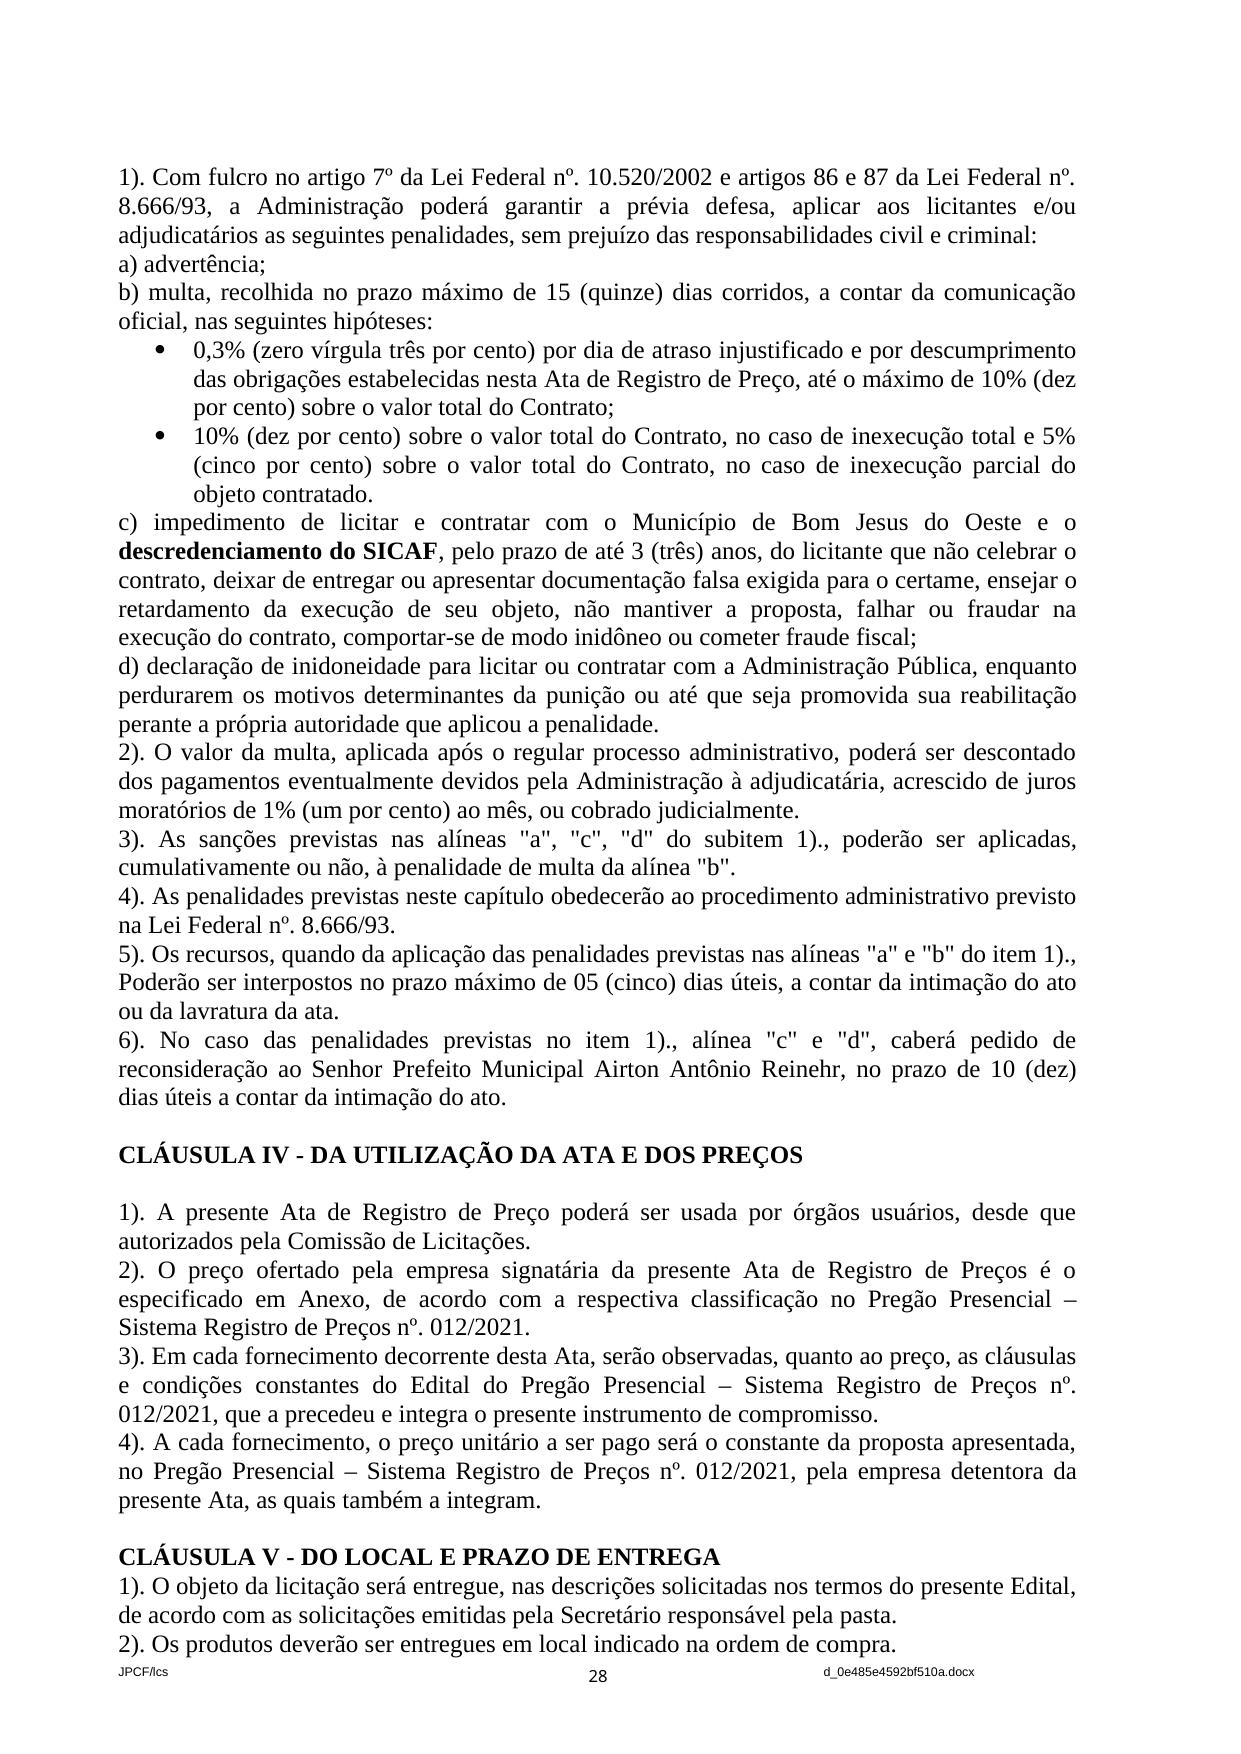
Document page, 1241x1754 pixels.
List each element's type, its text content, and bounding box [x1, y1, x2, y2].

text 4). As penalidades previstas neste capítulo obedecerão ao procedimento administrativo previsto na Lei Federal nº. 8.666/93. [118, 881, 1078, 939]
text 5). Os recursos, quando da aplicação das penalidades previstas nas alíneas "a" e "b" do item 1)., Poderão ser interpostos no prazo máximo de 05 (cinco) dias úteis, a contar da intimação do ato ou da lavratura da ata. [118, 939, 1078, 1025]
text 2). Os produtos deverão ser entregues em local indicado na ordem de compra. [118, 1629, 1078, 1657]
text c) impedimento de licitar e contratar com o Município de Bom Jesus do Oeste e o descredenciamento do SICAF, pelo prazo de até 3 (três) anos, do licitante que não celebrar o contrato, deixar de entregar ou apresentar documentação falsa exigida para o certame, ensejar o retardamento da execução de seu objeto, não mantiver a proposta, falhar ou fraudar na execução do contrato, comportar-se de modo inidôneo ou cometer fraude fiscal; [118, 507, 1078, 651]
text CLÁUSULA V - DO LOCAL E PRAZO DE ENTREGA [118, 1542, 1078, 1571]
text CLÁUSULA IV - DA UTILIZAÇÃO DA ATA E DOS PREÇOS [118, 1140, 1078, 1169]
text 3). Em cada fornecimento decorrente desta Ata, serão observadas, quanto ao preço, as cláusulas e condições constantes do Edital do Pregão Presencial – Sistema Registro de Preços nº. 012/2021, que a precedeu e integra o presente instrumento de compromisso. [118, 1341, 1078, 1427]
list 10% (dez por cento) sobre o valor total do Contrato, no caso de inexecução total e 5% (cinco por cento) sobre o valor total do Contrato, no caso de inexecução parcial do objeto contratado. [156, 421, 1078, 507]
text b) multa, recolhida no prazo máximo de 15 (quinze) dias corridos, a contar da comunicação oficial, nas seguintes hipóteses: [118, 277, 1078, 335]
text 1). O objeto da licitação será entregue, nas descrições solicitadas nos termos do presente Edital, de acordo com as solicitações emitidas pela Secretário responsável pela pasta. [118, 1571, 1078, 1629]
text 2). O valor da multa, aplicada após o regular processo administrativo, poderá ser descontado dos pagamentos eventualmente devidos pela Administração à adjudicatária, acrescido de juros moratórios de 1% (um por cento) ao mês, ou cobrado judicialmente. [118, 737, 1078, 824]
text 2). O preço ofertado pela empresa signatária da presente Ata de Registro de Preços é o especificado em Anexo, de acordo com a respectiva classificação no Pregão Presencial – Sistema Registro de Preços nº. 012/2021. [118, 1255, 1078, 1341]
text d) declaração de inidoneidade para licitar ou contratar com a Administração Pública, enquanto perdurarem os motivos determinantes da punição ou até que seja promovida sua reabilitação perante a própria autoridade que aplicou a penalidade. [118, 651, 1078, 737]
text 6). No caso das penalidades previstas no item 1)., alínea "c" e "d", caberá pedido de reconsideração ao Senhor Prefeito Municipal Airton Antônio Reinehr, no prazo de 10 (dez) dias úteis a contar da intimação do ato. [118, 1025, 1078, 1111]
text 3). As sanções previstas nas alíneas "a", "c", "d" do subitem 1)., poderão ser aplicadas, cumulativamente ou não, à penalidade de multa da alínea "b". [118, 824, 1078, 881]
text a) advertência; [118, 249, 1078, 277]
text 1). A presente Ata de Registro de Preço poderá ser usada por órgãos usuários, desde que autorizados pela Comissão de Licitações. [118, 1197, 1078, 1255]
text 1). Com fulcro no artigo 7º da Lei Federal nº. 10.520/2002 e artigos 86 e 87 da Lei Federal nº. 8.666/93, a Administração poderá garantir a prévia defesa, aplicar aos licitantes e/ou adjudicatários as seguintes penalidades, sem prejuízo das responsabilidades civil e criminal: [118, 162, 1078, 249]
text 4). A cada fornecimento, o preço unitário a ser pago será o constante da proposta apresentada, no Pregão Presencial – Sistema Registro de Preços nº. 012/2021, pela empresa detentora da presente Ata, as quais também a integram. [118, 1427, 1078, 1514]
list 0,3% (zero vírgula três por cento) por dia de atraso injustificado e por descumprimento das obrigações estabelecidas nesta Ata de Registro de Preço, até o máximo de 10% (dez por cento) sobre o valor total do Contrato; [156, 335, 1078, 421]
